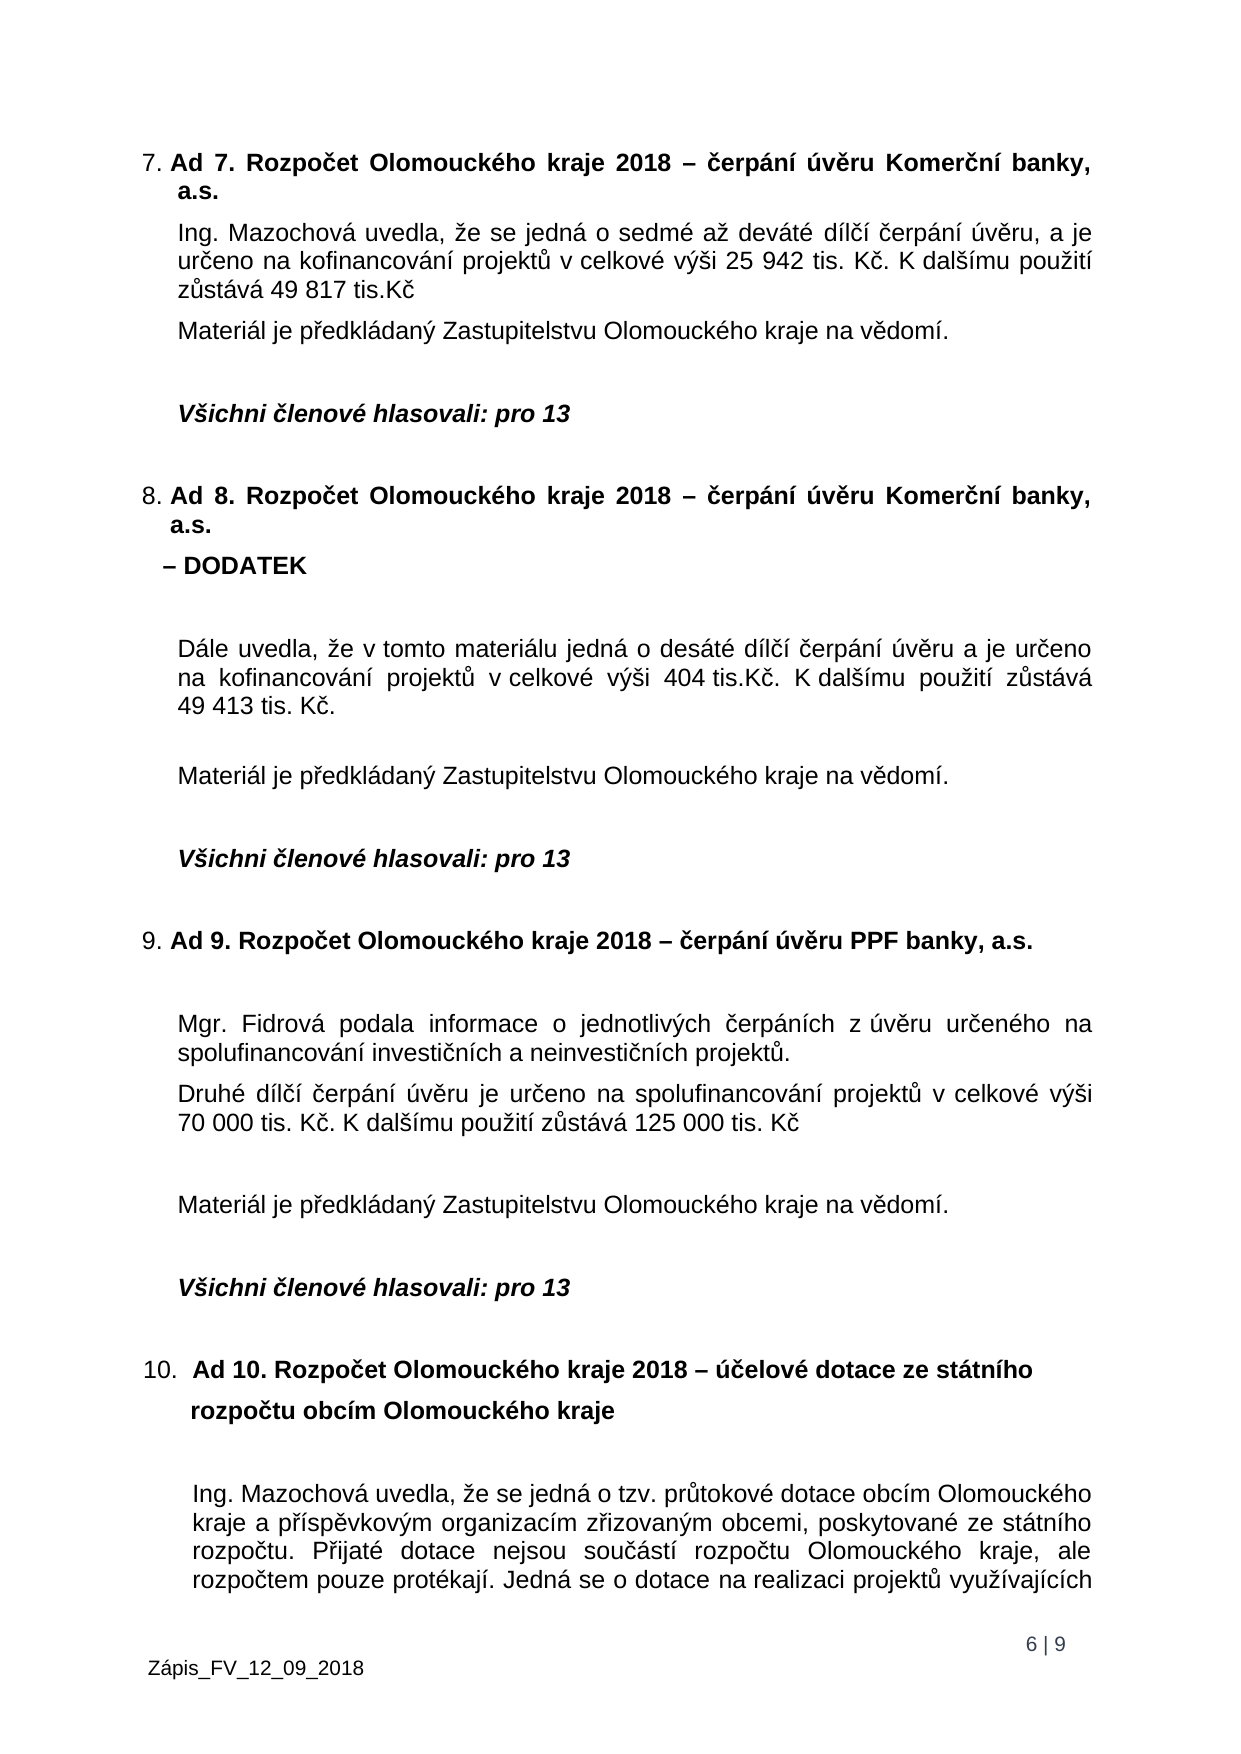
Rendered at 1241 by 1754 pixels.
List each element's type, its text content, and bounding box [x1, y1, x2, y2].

list Všichni členové hlasovali: pro 13 [177, 1273, 1093, 1301]
text Ing. Mazochová uvedla, že se jedná o sedmé až deváté dílčí čerpání úvěru, a je určeno na kofinancování projektů v celkové výši 25 942 tis. Kč. K dalšímu použití zůstává 49 817 tis.Kč [177, 218, 1093, 304]
list Všichni členové hlasovali: pro 13 [177, 399, 1093, 428]
text Materiál je předkládaný Zastupitelstvu Olomouckého kraje na vědomí. [177, 761, 1093, 790]
list Ad 10. Rozpočet Olomouckého kraje 2018 – účelové dotace ze státního [178, 1355, 1093, 1384]
list Všichni členové hlasovali: pro 13 [177, 844, 1093, 873]
text Dále uvedla, že v tomto materiálu jedná o desáté dílčí čerpání úvěru a je určeno na kofinancování projektů v celkové výši 404 tis.Kč. K dalšímu použití zůstává 49 413 tis. Kč. [177, 634, 1093, 720]
text Mgr. Fidrová podala informace o jednotlivých čerpáních z úvěru určeného na spolufinancování investičních a neinvestičních projektů. [177, 1009, 1093, 1066]
text Druhé dílčí čerpání úvěru je určeno na spolufinancování projektů v celkové výši 70 000 tis. Kč. K dalšímu použití zůstává 125 000 tis. Kč [177, 1079, 1093, 1136]
list Ad 7. Rozpočet Olomouckého kraje 2018 – čerpání úvěru Komerční banky, a.s. [162, 148, 1093, 205]
text Materiál je předkládaný Zastupitelstvu Olomouckého kraje na vědomí. [177, 1190, 1093, 1219]
text Materiál je předkládaný Zastupitelstvu Olomouckého kraje na vědomí. [177, 316, 1093, 345]
list – DODATEK [162, 551, 1093, 580]
list Ad 8. Rozpočet Olomouckého kraje 2018 – čerpání úvěru Komerční banky, a.s. [162, 481, 1093, 539]
list rozpočtu obcím Olomouckého kraje [162, 1396, 1093, 1425]
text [192, 1479, 1093, 1594]
list Ad 9. Rozpočet Olomouckého kraje 2018 – čerpání úvěru PPF banky, a.s. [162, 926, 1093, 955]
